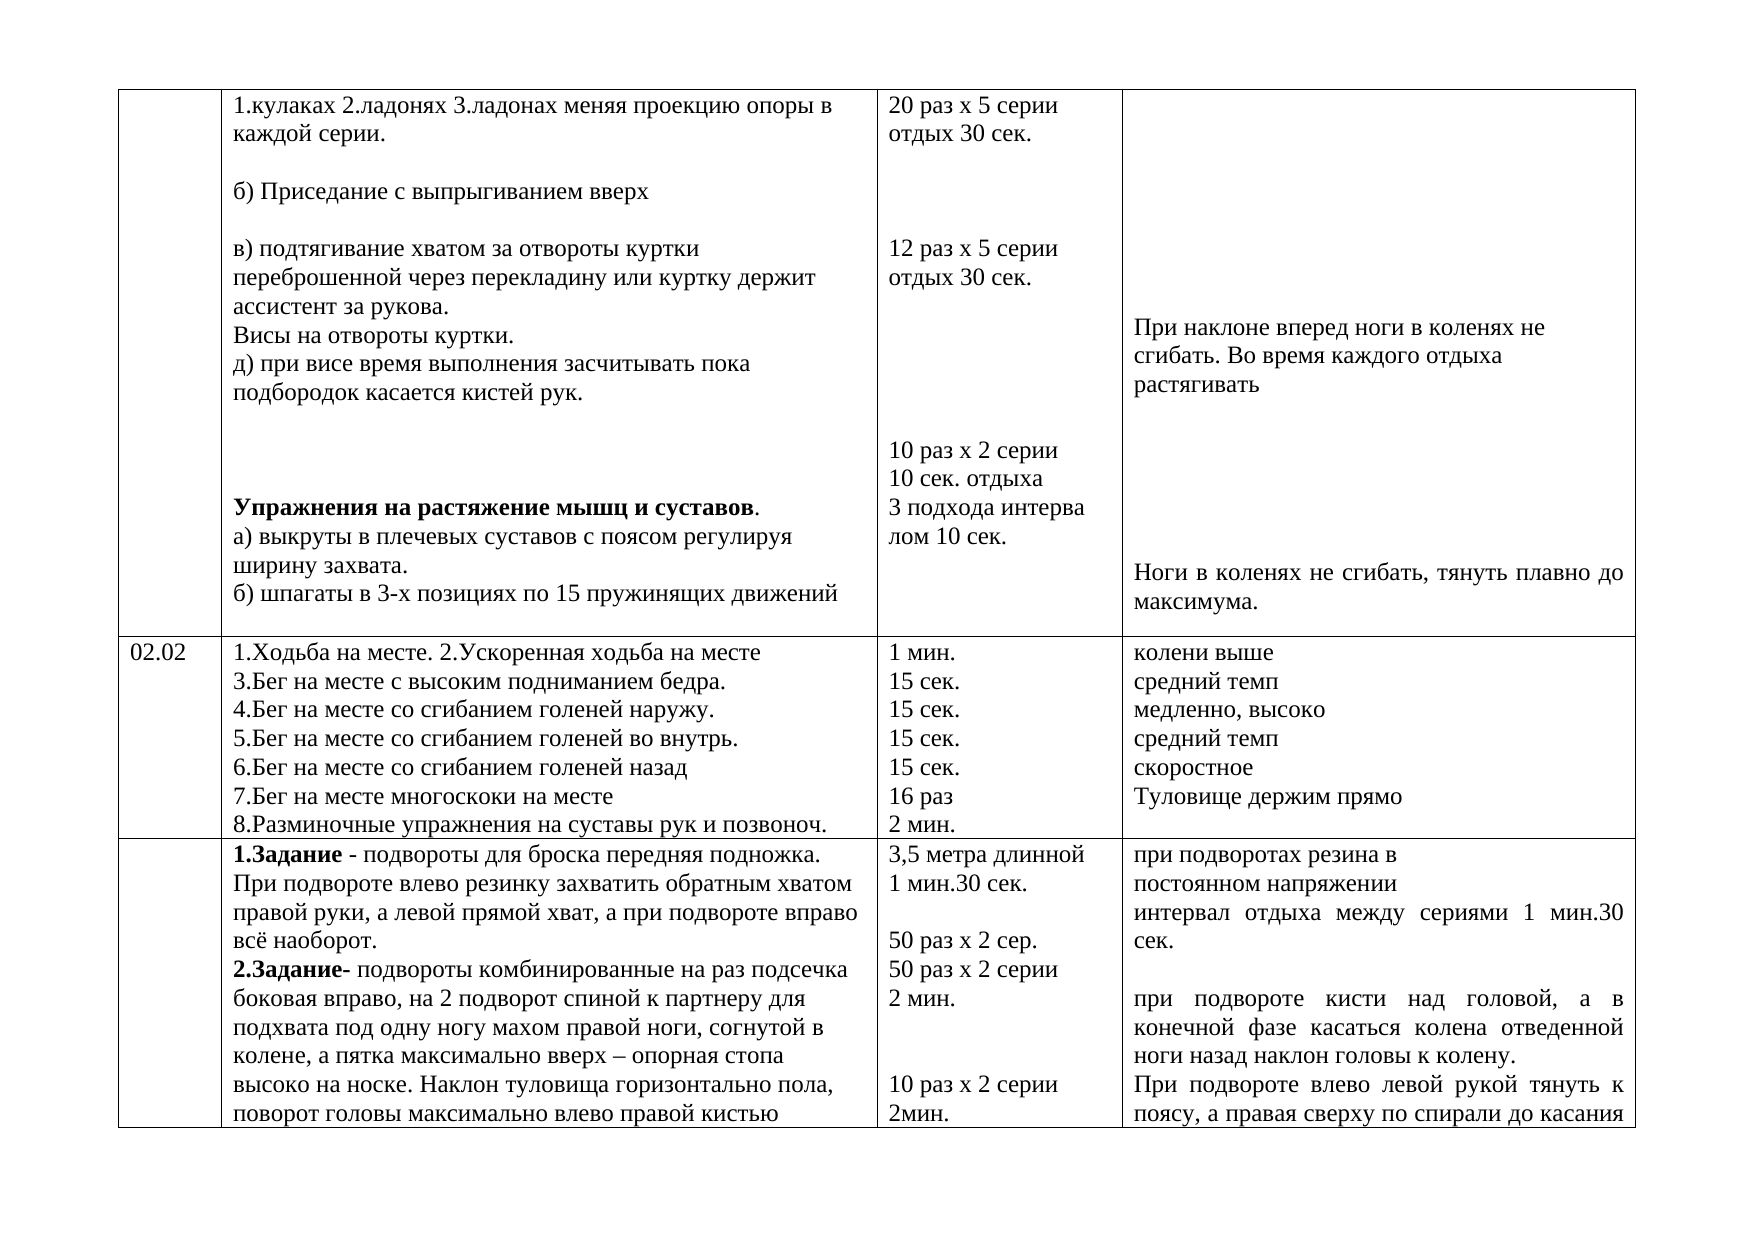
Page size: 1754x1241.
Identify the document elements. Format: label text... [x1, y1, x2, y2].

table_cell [878, 90, 1122, 636]
table_cell 1 мин. 15 сек. 15 сек. 15 сек. 15 сек. 16 раз 2 мин. [878, 637, 1122, 838]
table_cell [1123, 839, 1635, 1127]
table_cell [119, 839, 221, 1127]
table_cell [222, 90, 877, 636]
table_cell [222, 839, 877, 1127]
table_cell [878, 839, 1122, 1127]
table_cell 02.02 [119, 637, 221, 838]
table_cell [1123, 90, 1635, 636]
table_cell колени выше средний темп медленно, высоко средний темп скоростное Туловище держим прямо [1123, 637, 1635, 838]
table_cell 1.Ходьба на месте. 2.Ускоренная ходьба на месте 3.Бег на месте с высоким подниманием бедра. 4.Бег на месте со сгибанием голеней наружу. 5.Бег на месте со сгибанием голеней во внутрь. 6.Бег на месте со сгибанием голеней назад 7.Бег на месте многоскоки на месте 8.Разминочные упражнения на суставы рук и позвоноч. [222, 637, 877, 838]
